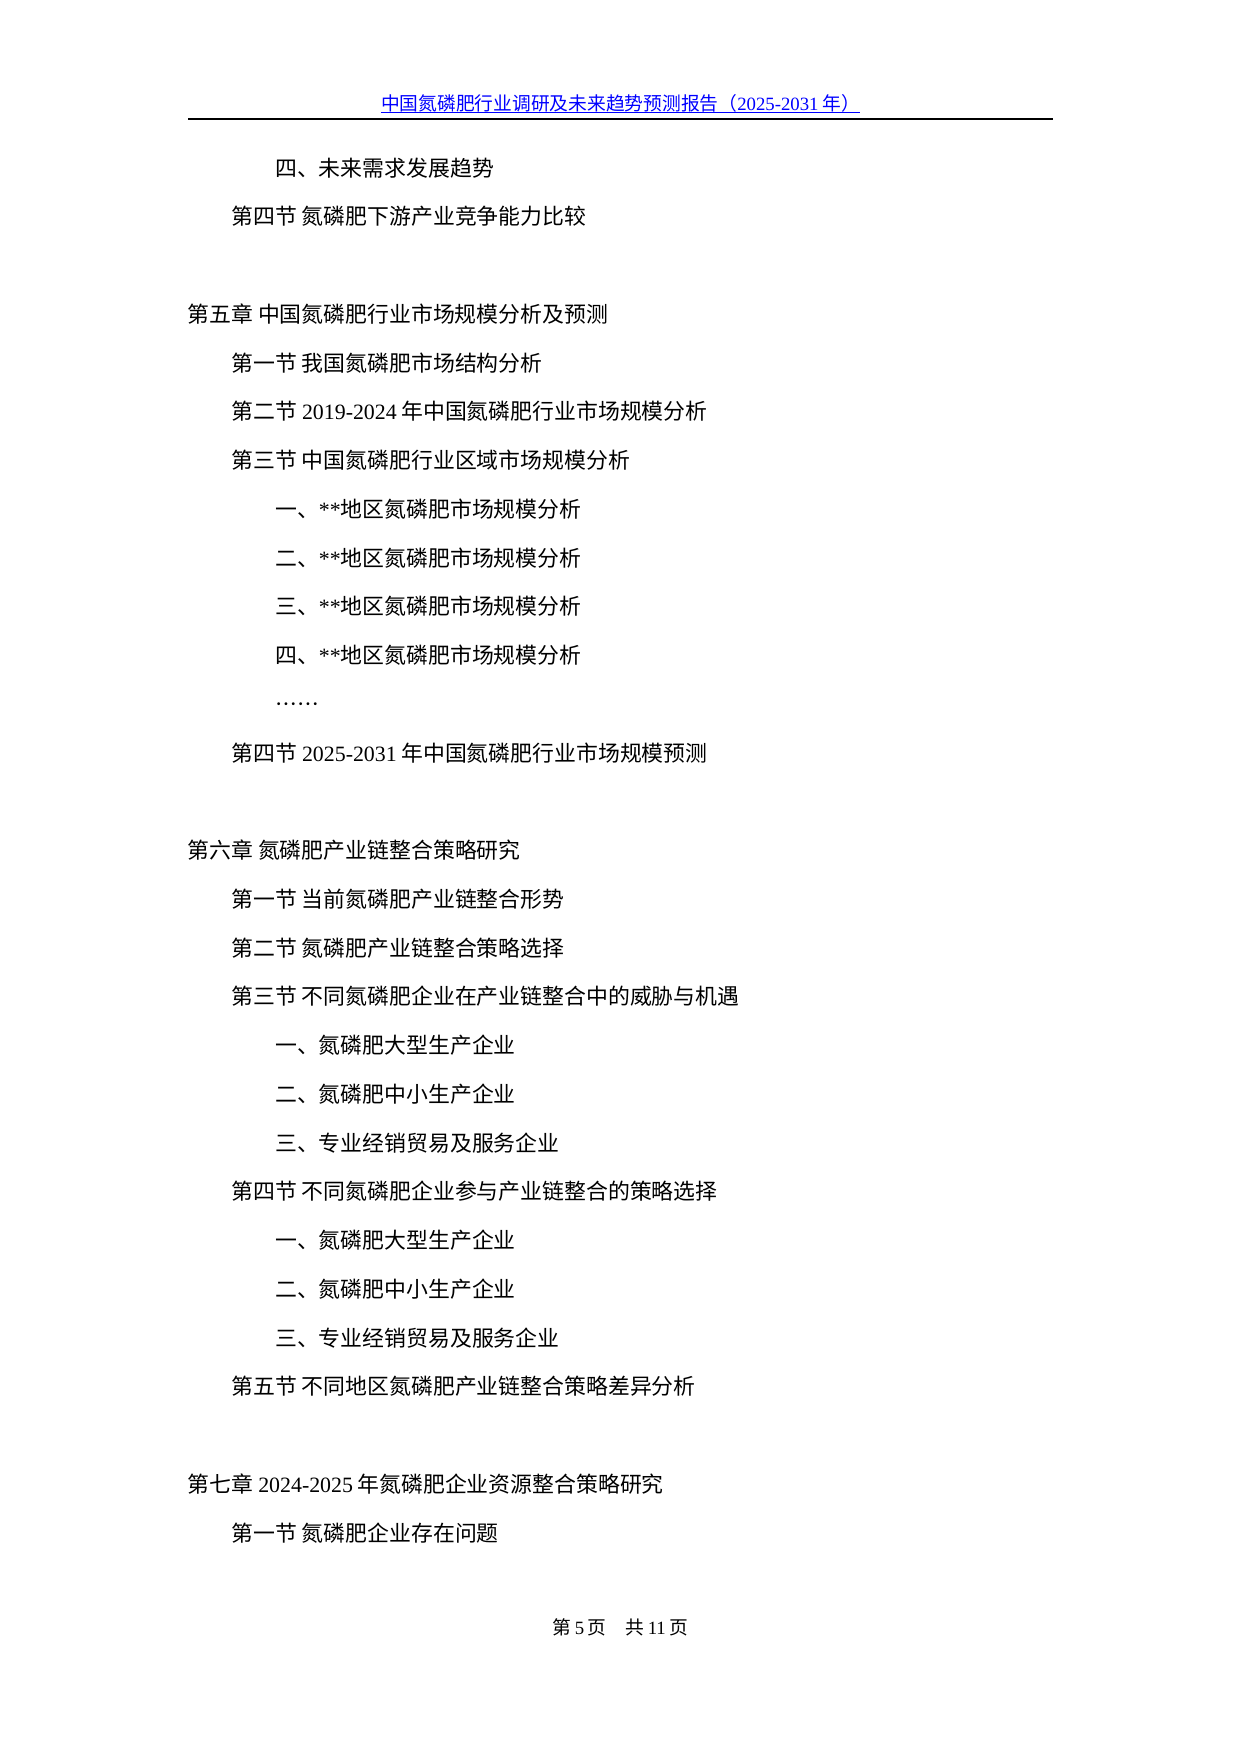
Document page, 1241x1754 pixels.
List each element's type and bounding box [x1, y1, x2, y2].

text [187, 150, 1053, 1548]
